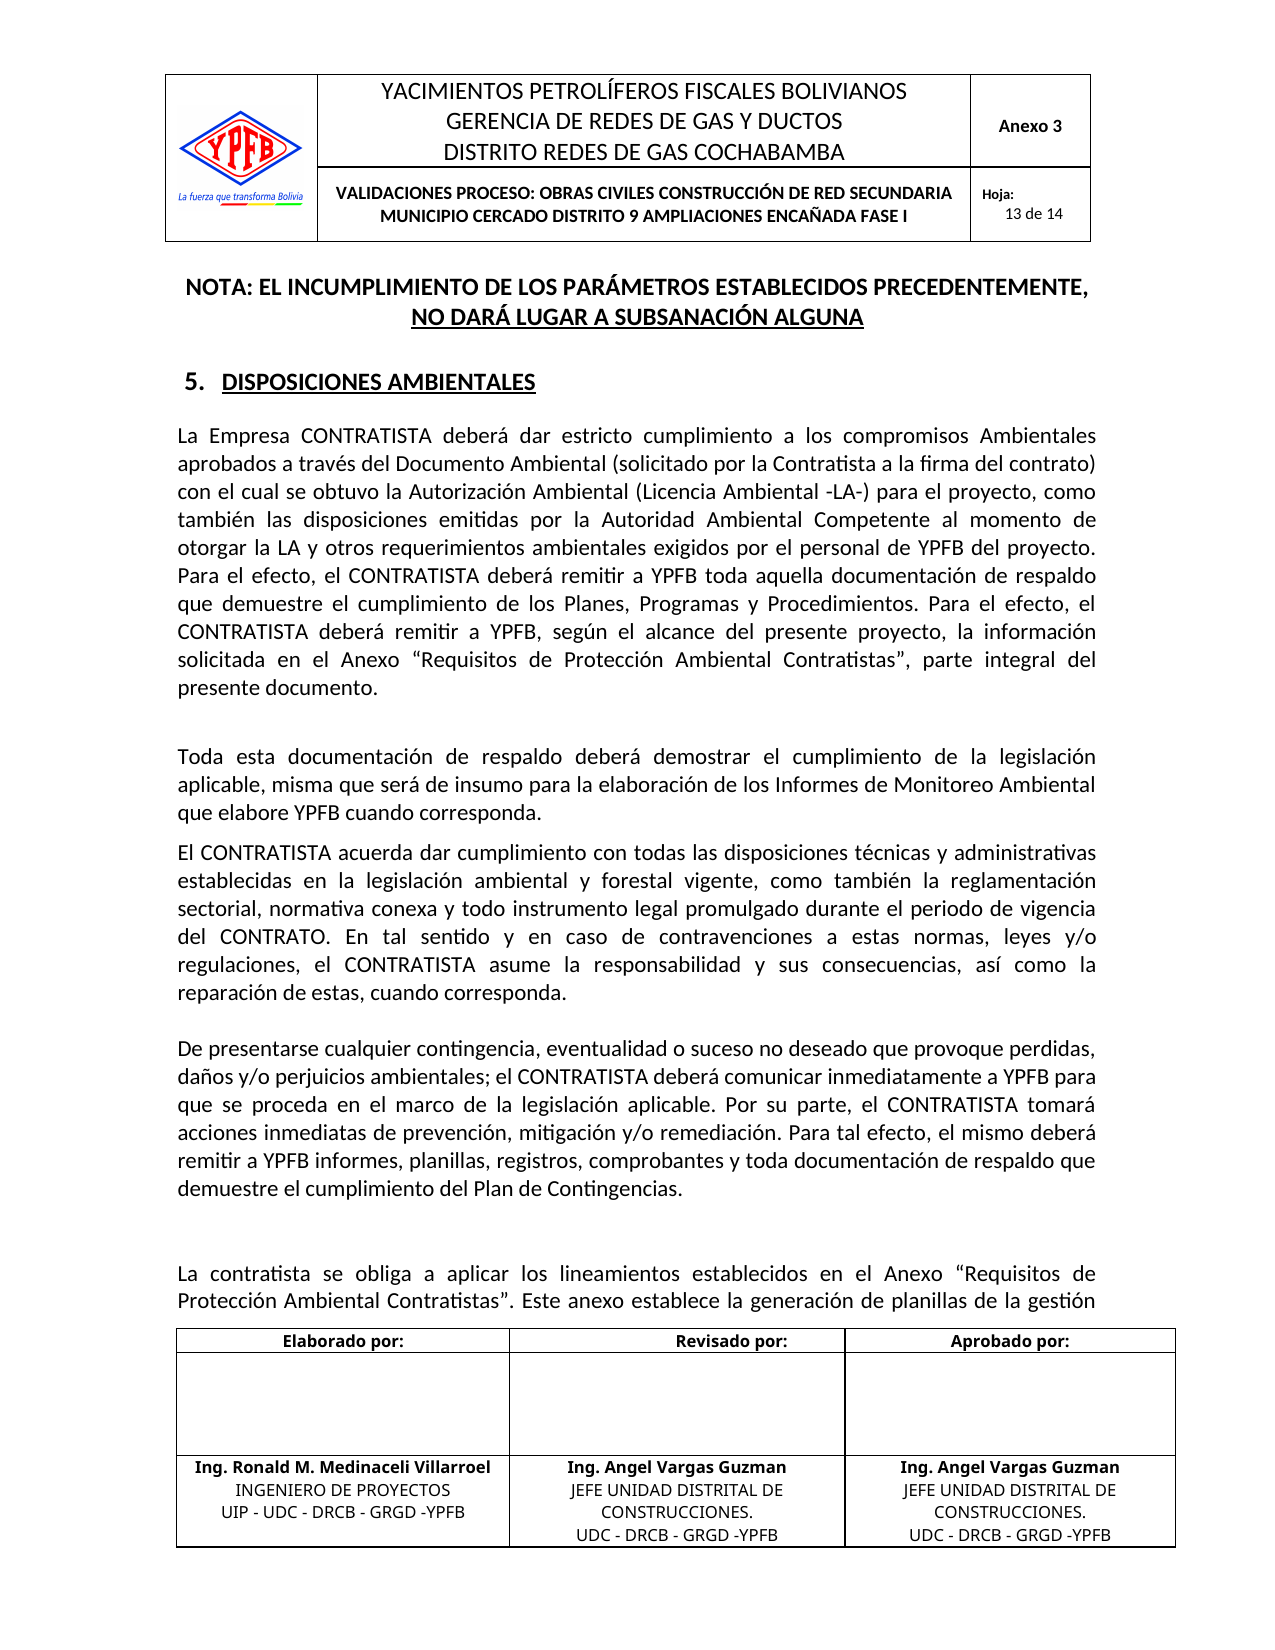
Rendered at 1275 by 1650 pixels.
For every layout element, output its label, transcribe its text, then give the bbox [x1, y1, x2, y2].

text El CONTRATISTA acuerda dar cumplimiento con todas las disposiciones técnicas y administrativas establecidas en la legislación ambiental y forestal vigente, como también la reglamentación sectorial, normativa conexa y todo instrumento legal promulgado durante el periodo de vigencia del CONTRATO. En tal sentido y en caso de contravenciones a estas normas, leyes y/o regulaciones, el CONTRATISTA asume la responsabilidad y sus consecuencias, así como la reparación de estas, cuando corresponda. [177, 838, 1098, 1006]
text De presentarse cualquier contingencia, eventualidad o suceso no deseado que provoque perdidas, daños y/o perjuicios ambientales; el CONTRATISTA deberá comunicar inmediatamente a YPFB para que se proceda en el marco de la legislación aplicable. Por su parte, el CONTRATISTA tomará acciones inmediatas de prevención, mitigación y/o remediación. Para tal efecto, el mismo deberá remitir a YPFB informes, planillas, registros, comprobantes y toda documentación de respaldo que demuestre el cumplimiento del Plan de Contingencias. [177, 1034, 1098, 1203]
subtitle DISPOSICIONES AMBIENTALES [184, 364, 1098, 397]
text NOTA: EL INCUMPLIMIENTO DE LOS PARÁMETROS ESTABLECIDOS PRECEDENTEMENTE, NO DARÁ LUGAR A SUBSANACIÓN ALGUNA [177, 271, 1098, 332]
text La Empresa CONTRATISTA deberá dar estricto cumplimiento a los compromisos Ambientales aprobados a través del Documento Ambiental (solicitado por la Contratista a la firma del contrato) con el cual se obtuvo la Autorización Ambiental (Licencia Ambiental -LA-) para el proyecto, como también las disposiciones emitidas por la Autoridad Ambiental Competente al momento de otorgar la LA y otros requerimientos ambientales exigidos por el personal de YPFB del proyecto. Para el efecto, el CONTRATISTA deberá remitir a YPFB toda aquella documentación de respaldo que demuestre el cumplimiento de los Planes, Programas y Procedimientos. Para el efecto, el CONTRATISTA deberá remitir a YPFB, según el alcance del presente proyecto, la información solicitada en el Anexo “Requisitos de Protección Ambiental Contratistas”, parte integral del presente documento. [177, 421, 1098, 701]
text Toda esta documentación de respaldo deberá demostrar el cumplimiento de la legislación aplicable, misma que será de insumo para la elaboración de los Informes de Monitoreo Ambiental que elabore YPFB cuando corresponda. [177, 742, 1098, 826]
picture [176, 105, 304, 211]
